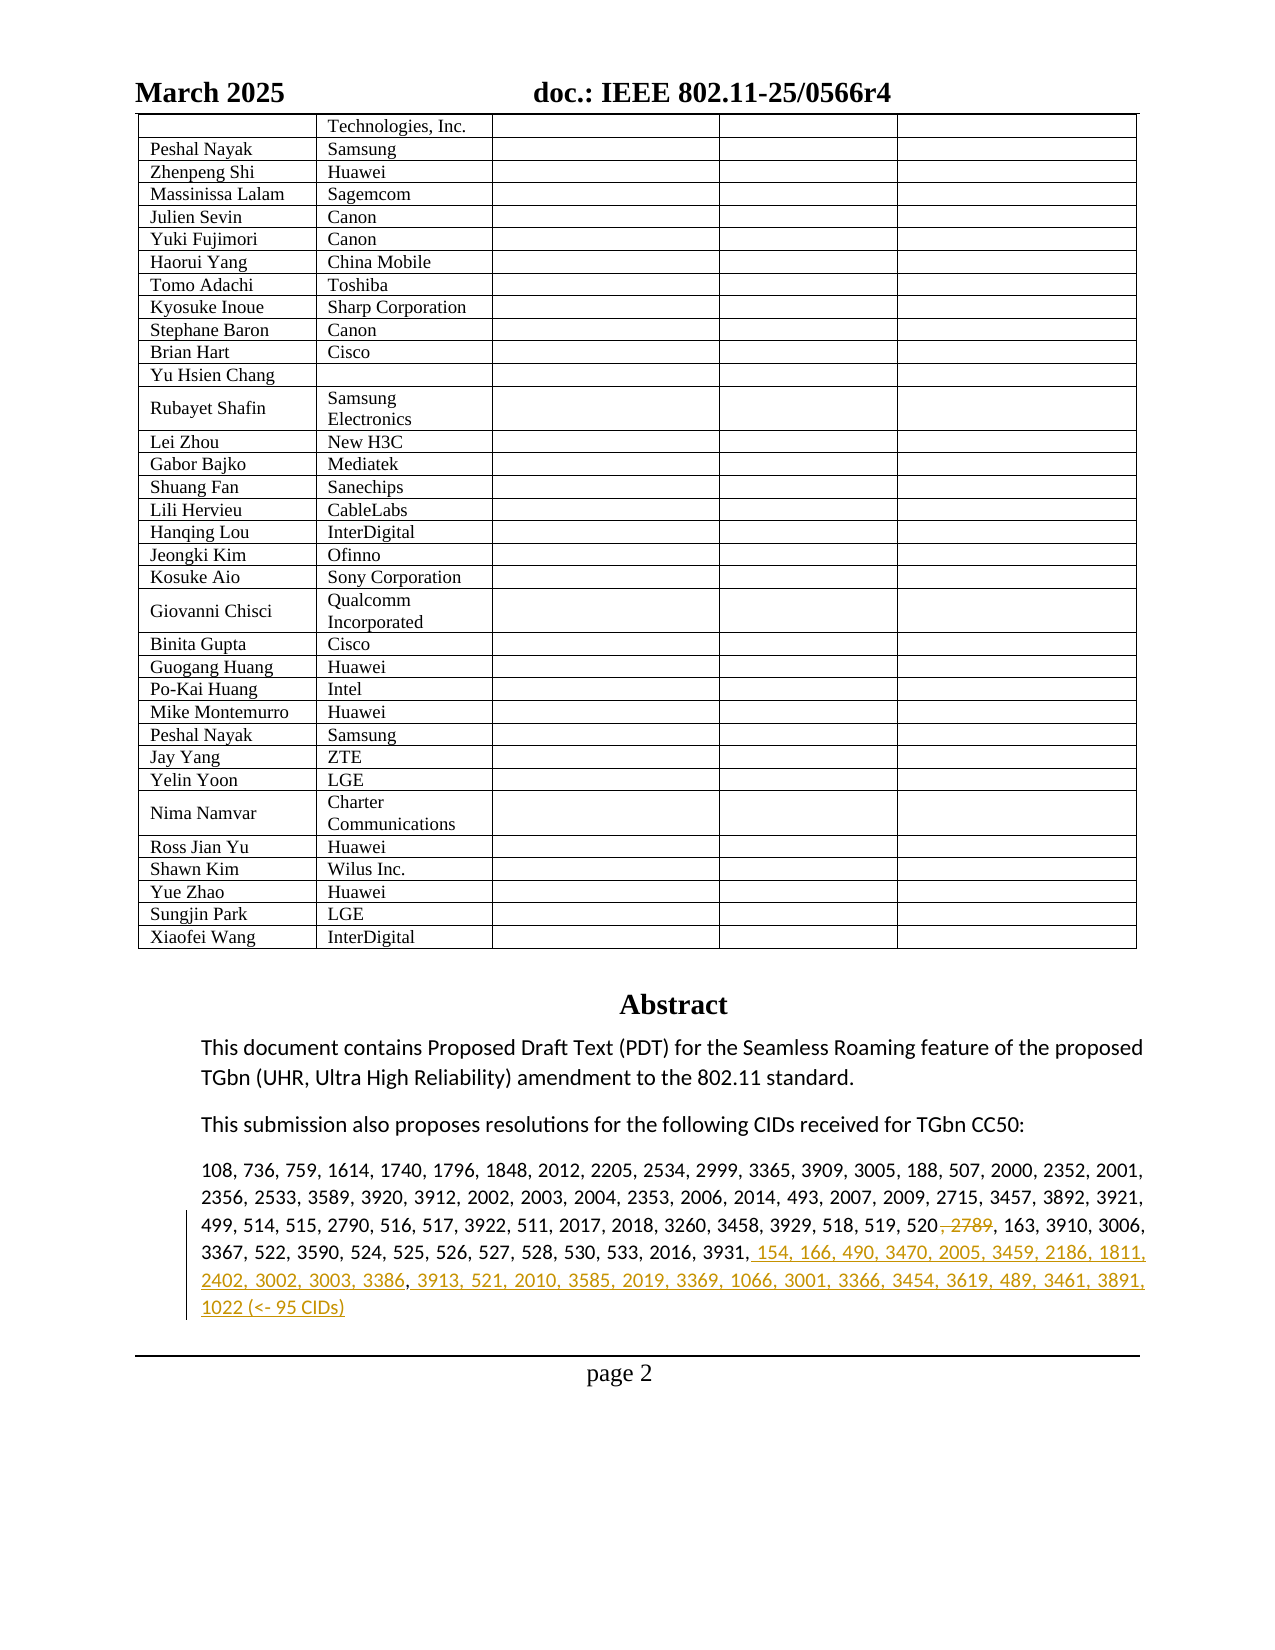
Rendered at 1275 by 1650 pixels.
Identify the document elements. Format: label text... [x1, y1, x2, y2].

table_cell [720, 431, 897, 452]
table_cell [493, 746, 719, 768]
table_cell Huawei [317, 881, 492, 902]
table_cell [720, 926, 897, 947]
table_cell [898, 138, 1136, 159]
table_cell [720, 544, 897, 565]
table_cell [493, 521, 719, 543]
table_cell [493, 115, 719, 137]
table_cell [493, 251, 719, 272]
table_cell [720, 521, 897, 543]
table_cell Charter Communications [317, 791, 492, 834]
table_cell [720, 251, 897, 272]
table_cell [898, 858, 1136, 880]
table_cell Abhishek Patil [139, 115, 316, 137]
table_cell Peshal Nayak [139, 724, 316, 745]
table_cell Kosuke Aio [139, 566, 316, 588]
table_cell Zhenpeng Shi [139, 161, 316, 182]
table_cell [898, 296, 1136, 318]
table_cell [493, 769, 719, 790]
table_cell [493, 656, 719, 677]
table_cell Sony Corporation [317, 566, 492, 588]
table_cell InterDigital [317, 926, 492, 947]
table_cell [720, 319, 897, 340]
table_cell [898, 476, 1136, 497]
table_cell Sharp Corporation [317, 296, 492, 318]
table_cell Canon [317, 228, 492, 250]
table_cell [493, 453, 719, 475]
table_cell [493, 566, 719, 588]
table_cell [720, 881, 897, 902]
table_cell [898, 364, 1136, 386]
table_cell [898, 228, 1136, 250]
table_cell [720, 656, 897, 677]
table_cell [720, 499, 897, 520]
table_cell Rubayet Shafin [139, 387, 316, 430]
table_cell ZTE [317, 746, 492, 768]
table_cell [493, 858, 719, 880]
table_cell New H3C [317, 431, 492, 452]
table_cell Mike Montemurro [139, 701, 316, 722]
table_cell Shawn Kim [139, 858, 316, 880]
table_cell [898, 769, 1136, 790]
table_cell [898, 701, 1136, 722]
table_cell [493, 138, 719, 159]
table_cell [493, 431, 719, 452]
table_cell Samsung [317, 724, 492, 745]
table_cell [898, 678, 1136, 700]
table_cell [493, 544, 719, 565]
table_cell LGE [317, 903, 492, 925]
table_cell Yu Hsien Chang [139, 364, 316, 386]
table_cell [898, 544, 1136, 565]
table_cell [720, 836, 897, 857]
table_cell Kyosuke Inoue [139, 296, 316, 318]
table_cell [720, 228, 897, 250]
table_cell [493, 678, 719, 700]
table_cell Samsung [317, 138, 492, 159]
table_cell [898, 453, 1136, 475]
table_cell [493, 633, 719, 655]
table_cell [720, 633, 897, 655]
table_cell [898, 274, 1136, 295]
table_cell [493, 589, 719, 632]
table_cell China Mobile [317, 251, 492, 272]
table_cell [493, 228, 719, 250]
table_cell [898, 791, 1136, 834]
table_cell [898, 387, 1136, 430]
table_cell Po-Kai Huang [139, 678, 316, 700]
table_cell [493, 274, 719, 295]
table_cell Toshiba [317, 274, 492, 295]
table_cell Huawei [317, 701, 492, 722]
table_cell Lili Hervieu [139, 499, 316, 520]
table_cell Brian Hart [139, 341, 316, 363]
table_cell Cisco [317, 341, 492, 363]
table_cell Tomo Adachi [139, 274, 316, 295]
table_cell [898, 926, 1136, 947]
table_cell [898, 881, 1136, 902]
table_cell Xiaofei Wang [139, 926, 316, 947]
table_cell [898, 499, 1136, 520]
table_cell [493, 183, 719, 205]
table_cell [493, 903, 719, 925]
table_cell Ross Jian Yu [139, 836, 316, 857]
table_cell Sagemcom [317, 183, 492, 205]
table_cell Shuang Fan [139, 476, 316, 497]
table_cell Samsung Electronics [317, 387, 492, 430]
table_cell Huawei [317, 836, 492, 857]
table_cell InterDigital [317, 521, 492, 543]
table_cell [898, 903, 1136, 925]
table_cell [493, 161, 719, 182]
table_cell [898, 251, 1136, 272]
table_cell Peshal Nayak [139, 138, 316, 159]
table_cell Mediatek [317, 453, 492, 475]
table_cell [898, 566, 1136, 588]
table_cell [898, 589, 1136, 632]
table_cell [493, 836, 719, 857]
table_cell [493, 701, 719, 722]
table_cell [493, 319, 719, 340]
table_cell [720, 206, 897, 227]
table_cell [493, 926, 719, 947]
table_cell [898, 161, 1136, 182]
table_cell [317, 364, 492, 386]
table_cell Guogang Huang [139, 656, 316, 677]
table_cell Stephane Baron [139, 319, 316, 340]
table_cell [720, 115, 897, 137]
table_cell Hanqing Lou [139, 521, 316, 543]
table_cell [493, 296, 719, 318]
table_cell Jay Yang [139, 746, 316, 768]
table_cell [898, 431, 1136, 452]
table_cell [720, 138, 897, 159]
table_cell [720, 364, 897, 386]
table_cell Lei Zhou [139, 431, 316, 452]
table_cell Ofinno [317, 544, 492, 565]
table_cell [898, 206, 1136, 227]
table_cell [720, 791, 897, 834]
table_cell [493, 341, 719, 363]
table_cell [898, 115, 1136, 137]
table_cell [898, 319, 1136, 340]
table_cell [720, 341, 897, 363]
table_cell [720, 161, 897, 182]
table_cell Huawei [317, 656, 492, 677]
table_cell [720, 387, 897, 430]
table_cell Sanechips [317, 476, 492, 497]
table_cell [493, 881, 719, 902]
table_cell Julien Sevin [139, 206, 316, 227]
table_cell Massinissa Lalam [139, 183, 316, 205]
table_cell Yue Zhao [139, 881, 316, 902]
table_cell [720, 858, 897, 880]
table_cell Huawei [317, 161, 492, 182]
table_cell Canon [317, 319, 492, 340]
table_cell [898, 656, 1136, 677]
table_cell Giovanni Chisci [139, 589, 316, 632]
table_cell [493, 364, 719, 386]
table_cell Nima Namvar [139, 791, 316, 834]
table_cell [720, 453, 897, 475]
table_cell Cisco [317, 633, 492, 655]
table_cell [720, 589, 897, 632]
table_cell [898, 183, 1136, 205]
table_cell Intel [317, 678, 492, 700]
table_cell [720, 678, 897, 700]
table_cell Yelin Yoon [139, 769, 316, 790]
table_cell [898, 746, 1136, 768]
table_cell Jeongki Kim [139, 544, 316, 565]
table_cell [720, 296, 897, 318]
table_cell LGE [317, 769, 492, 790]
table_cell [720, 903, 897, 925]
table_cell [720, 724, 897, 745]
table_cell Haorui Yang [139, 251, 316, 272]
table_cell [898, 724, 1136, 745]
table_cell [493, 476, 719, 497]
table_cell [898, 341, 1136, 363]
table_cell [493, 206, 719, 227]
table_cell Binita Gupta [139, 633, 316, 655]
table_cell [720, 701, 897, 722]
table_cell Qualcomm Incorporated [317, 589, 492, 632]
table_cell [317, 115, 492, 137]
table_cell [720, 566, 897, 588]
table_cell [720, 183, 897, 205]
table_cell [898, 836, 1136, 857]
table_cell [720, 746, 897, 768]
table_cell [898, 633, 1136, 655]
table_cell [898, 521, 1136, 543]
table_cell Sungjin Park [139, 903, 316, 925]
table_cell Wilus Inc. [317, 858, 492, 880]
table_cell [720, 476, 897, 497]
table_cell CableLabs [317, 499, 492, 520]
table_cell [493, 499, 719, 520]
table_cell Yuki Fujimori [139, 228, 316, 250]
table_cell [493, 387, 719, 430]
table_cell [720, 274, 897, 295]
table_cell [493, 791, 719, 834]
table_cell [720, 769, 897, 790]
table_cell Gabor Bajko [139, 453, 316, 475]
table_cell [493, 724, 719, 745]
table_cell Canon [317, 206, 492, 227]
